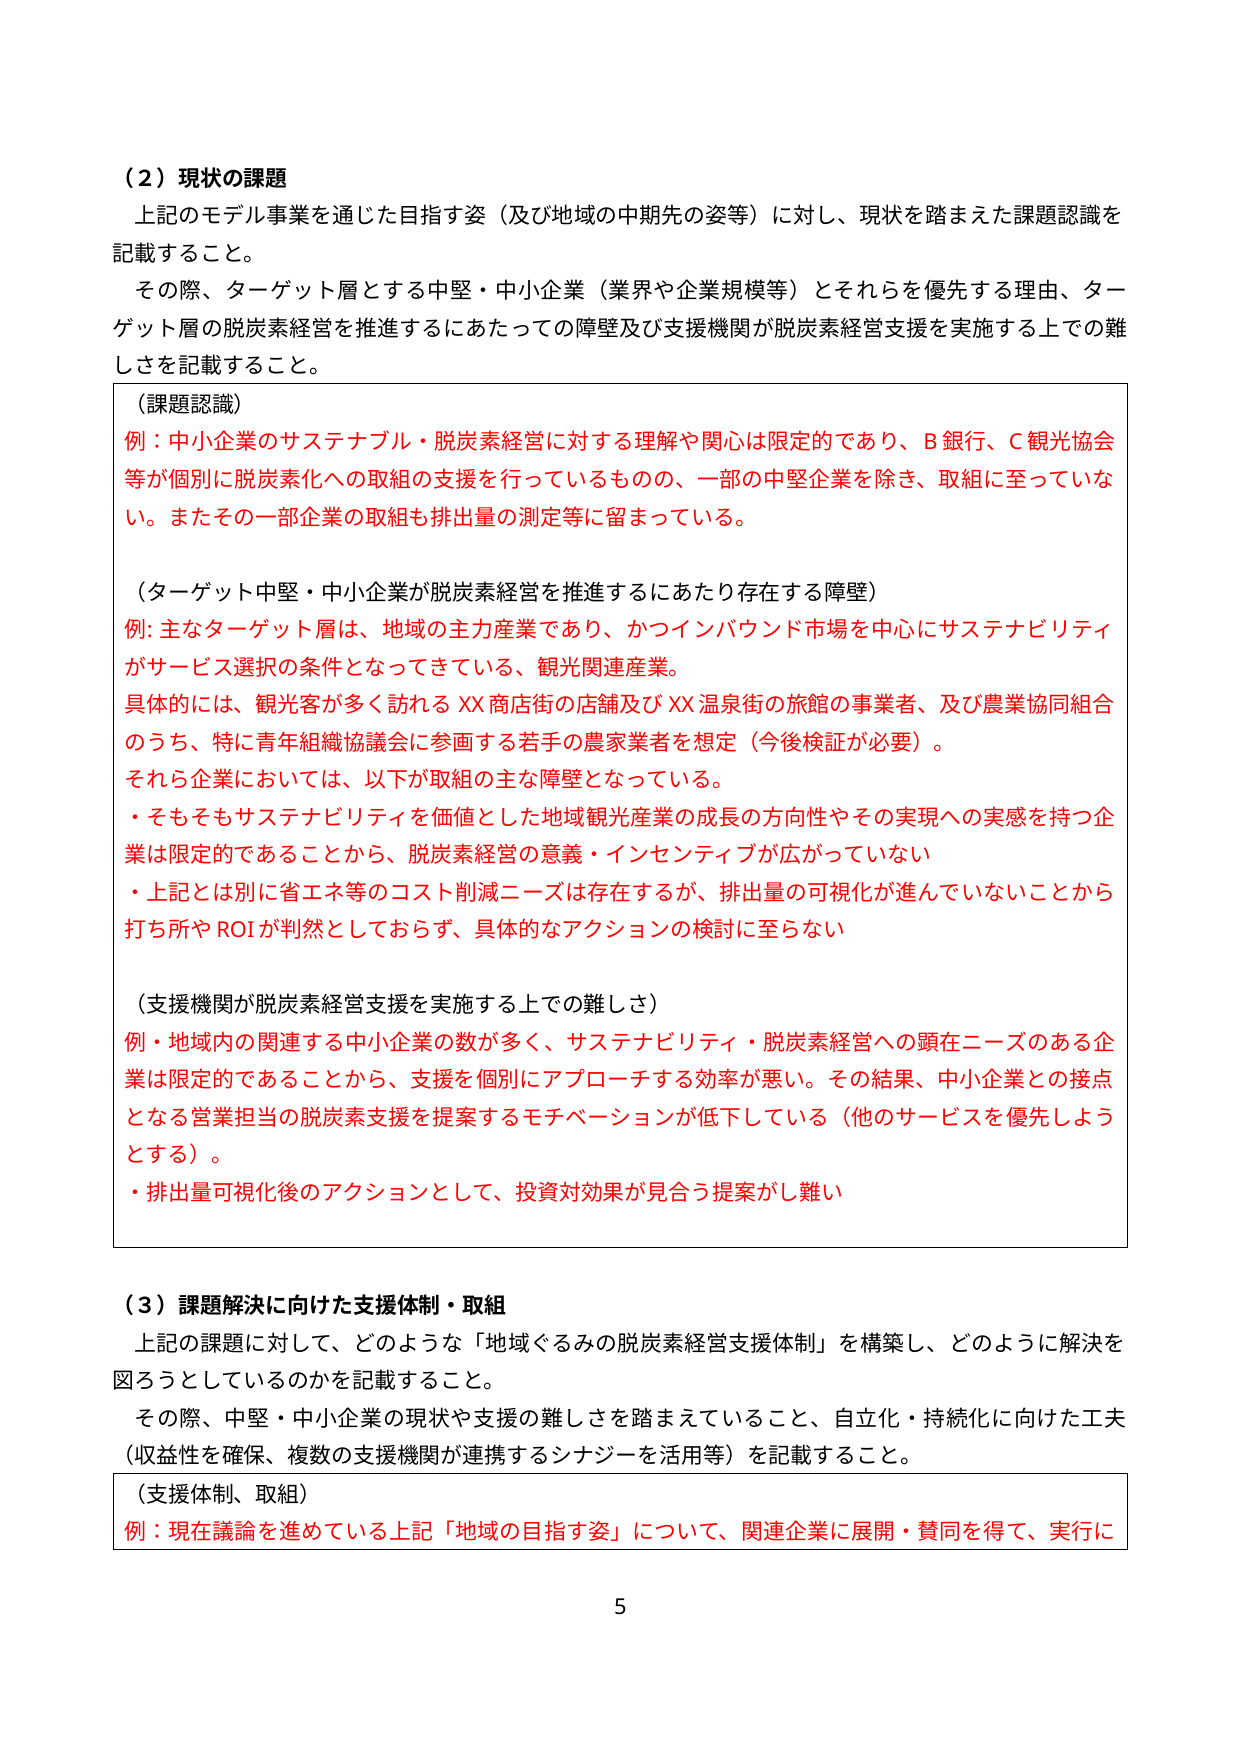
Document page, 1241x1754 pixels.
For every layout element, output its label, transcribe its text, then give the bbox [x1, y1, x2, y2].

text その際、中堅・中小企業の現状や支援の難しさを踏まえていること、自立化・持続化に向けた工夫（収益性を確保、複数の支援機関が連携するシナジーを活用等）を記載すること。 [112, 1398, 1128, 1473]
text 上記の課題に対して、どのような「地域ぐるみの脱炭素経営支援体制」を構築し、どのように解決を図ろうとしているのかを記載すること。 [112, 1323, 1128, 1398]
text （２）現状の課題 [112, 158, 1117, 196]
text その際、ターゲット層とする中堅・中小企業（業界や企業規模等）とそれらを優先する理由、ターゲット層の脱炭素経営を推進するにあたっての障壁及び支援機関が脱炭素経営支援を実施する上での難しさを記載すること。 [112, 271, 1128, 383]
text 上記のモデル事業を通じた目指す姿（及び地域の中期先の姿等）に対し、現状を踏まえた課題認識を記載すること。 [112, 196, 1128, 271]
table_header （課題認識） 例：中小企業のサステナブル・脱炭素経営に対する理解や関心は限定的であり、B銀行、C観光協会等が個別に脱炭素化への取組の支援を行っているものの、一部の中堅企業を除き、取組に至っていない。またその一部企業の取組も排出量の測定等に留まっている。 （ターゲット中堅・中小企業が脱炭素経営を推進するにあたり存在する障壁） 例: 主なターゲット層は、地域の主力産業であり、かつインバウンド市場を中心にサステナビリティがサービス選択の条件となってきている、観光関連産業。 具体的には、観光客が多く訪れるXX商店街の店舗及びXX温泉街の旅館の事業者、及び農業協同組合のうち、特に青年組織協議会に参画する若手の農家業者を想定（今後検証が必要）。 それら企業においては、以下が取組の主な障壁となっている。 ・そもそもサステナビリティを価値とした地域観光産業の成長の方向性やその実現への実感を持つ企業は限定的であることから、脱炭素経営の意義・インセンティブが広がっていない ・上記とは別に省エネ等のコスト削減ニーズは存在するが、排出量の可視化が進んでいないことから打ち所やROIが判然としておらず、具体的なアクションの検討に至らない （支援機関が脱炭素経営支援を実施する上での難しさ） 例・地域内の関連する中小企業の数が多く、サステナビリティ・脱炭素経営への顕在ニーズのある企業は限定的であることから、支援を個別にアプローチする効率が悪い。その結果、中小企業との接点となる営業担当の脱炭素支援を提案するモチベーションが低下している（他のサービスを優先しようとする）。 ・排出量可視化後のアクションとして、投資対効果が見合う提案がし難い [114, 384, 1127, 1247]
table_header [114, 1474, 1127, 1549]
text （３）課題解決に向けた支援体制・取組 [112, 1285, 1128, 1323]
